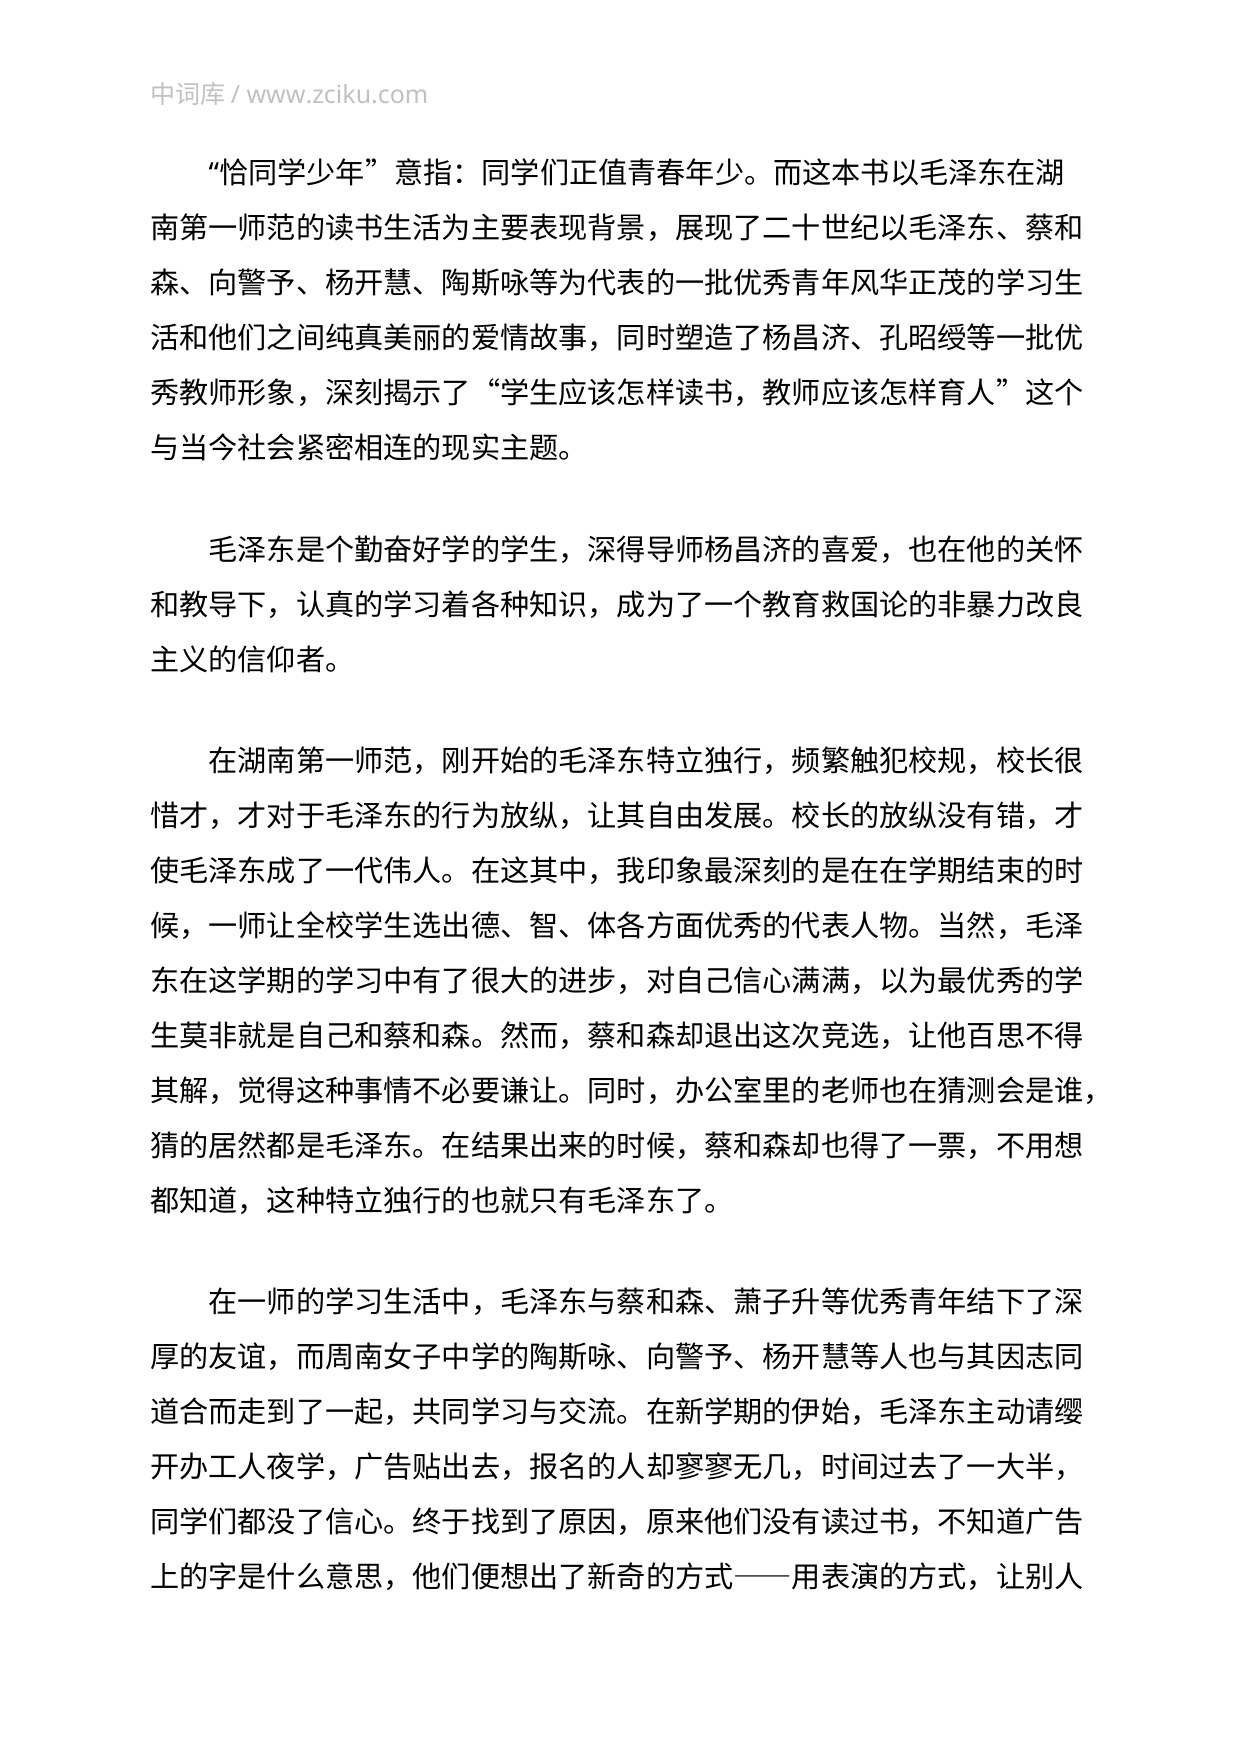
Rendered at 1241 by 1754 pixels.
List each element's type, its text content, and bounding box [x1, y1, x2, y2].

text 毛泽东是个勤奋好学的学生，深得导师杨昌济的喜爱，也在他的关怀和教导下，认真的学习着各种知识，成为了一个教育救国论的非暴力改良主义的信仰者。 [150, 526, 1090, 678]
text “恰同学少年”意指：同学们正值青春年少。而这本书以毛泽东在湖南第一师范的读书生活为主要表现背景，展现了二十世纪以毛泽东、蔡和森、向警予、杨开慧、陶斯咏等为代表的一批优秀青年风华正茂的学习生活和他们之间纯真美丽的爱情故事，同时塑造了杨昌济、孔昭绶等一批优秀教师形象，深刻揭示了“学生应该怎样读书，教师应该怎样育人”这个与当今社会紧密相连的现实主题。 [150, 150, 1090, 467]
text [150, 1279, 1090, 1596]
text 在湖南第一师范，刚开始的毛泽东特立独行，频繁触犯校规，校长很惜才，才对于毛泽东的行为放纵，让其自由发展。校长的放纵没有错，才使毛泽东成了一代伟人。在这其中，我印象最深刻的是在在学期结束的时候，一师让全校学生选出德、智、体各方面优秀的代表人物。当然，毛泽东在这学期的学习中有了很大的进步，对自己信心满满，以为最优秀的学生莫非就是自己和蔡和森。然而，蔡和森却退出这次竞选，让他百思不得其解，觉得这种事情不必要谦让。同时，办公室里的老师也在猜测会是谁，猜的居然都是毛泽东。在结果出来的时候，蔡和森却也得了一票，不用想都知道，这种特立独行的也就只有毛泽东了。 [150, 738, 1090, 1219]
